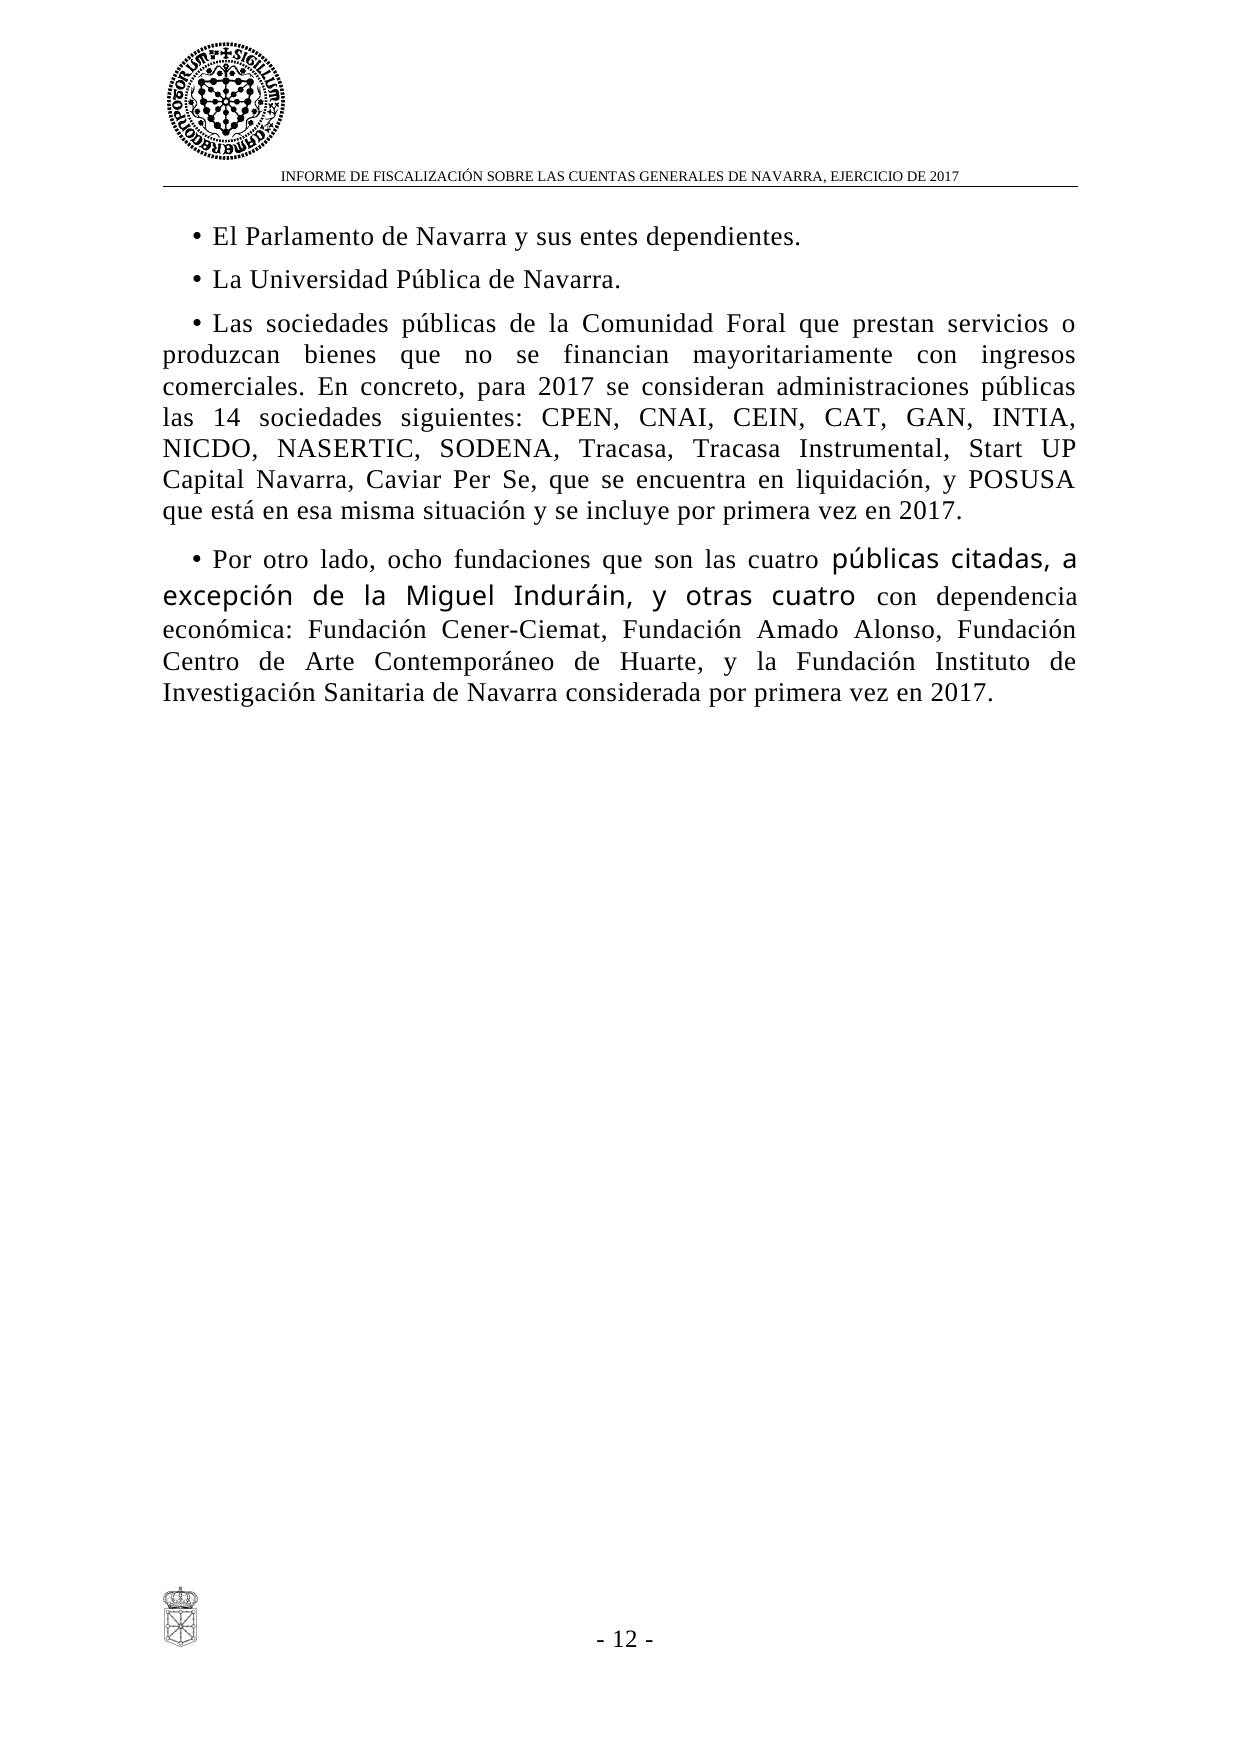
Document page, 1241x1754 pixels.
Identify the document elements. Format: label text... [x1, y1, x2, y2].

list Las sociedades públicas de la Comunidad Foral que prestan servicios o produzcan bienes que no se financian mayoritariamente con ingresos comerciales. En concreto, para 2017 se consideran administraciones públicas las 14 sociedades siguientes: CPEN, CNAI, CEIN, CAT, GAN, INTIA, NICDO, NASERTIC, SODENA, Tracasa, Tracasa Instrumental, Start UP Capital Navarra, Caviar Per Se, que se encuentra en liquidación, y POSUSA que está en esa misma situación y se incluye por primera vez en 2017. [162, 307, 1078, 525]
list Por otro lado, ocho fundaciones que son las cuatro públicas citadas, a excepción de la Miguel Induráin, y otras cuatro con dependencia económica: Fundación Cener-Ciemat, Fundación Amado Alonso, Fundación Centro de Arte Contemporáneo de Huarte, y la Fundación Instituto de Investigación Sanitaria de Navarra considerada por primera vez en 2017. [162, 540, 1078, 707]
list La Universidad Pública de Navarra. [162, 263, 1078, 295]
list El Parlamento de Navarra y sus entes dependientes. [162, 220, 1078, 251]
picture [162, 38, 289, 164]
picture [162, 1586, 199, 1648]
